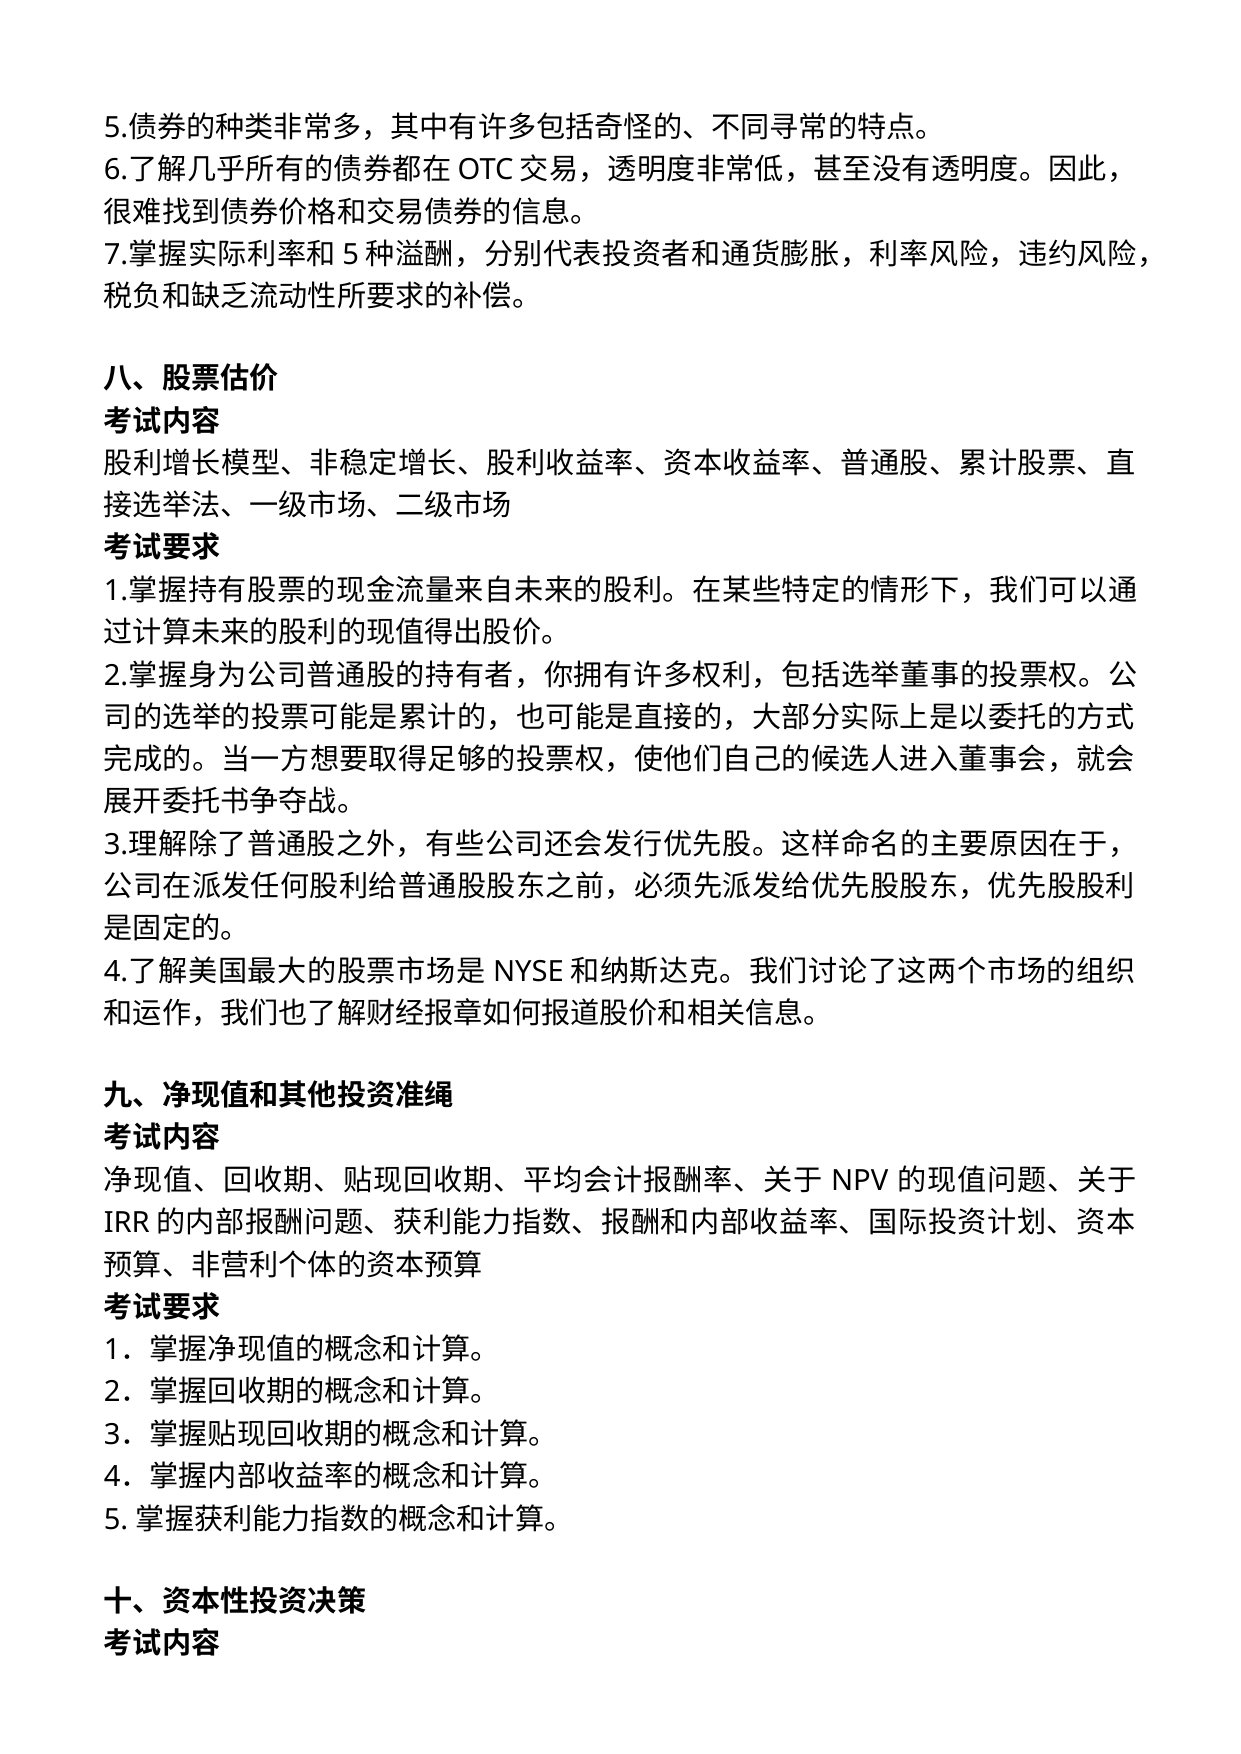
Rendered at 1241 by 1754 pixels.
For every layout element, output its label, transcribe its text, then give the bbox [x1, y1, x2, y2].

text 考试内容 [103, 1619, 1137, 1662]
text 考试要求 [103, 1283, 1137, 1326]
text 6.了解几乎所有的债券都在OTC交易，透明度非常低，甚至没有透明度。因此，很难找到债券价格和交易债券的信息。 [103, 146, 1137, 231]
text 九、净现值和其他投资准绳 [103, 1072, 1137, 1114]
text 2.掌握身为公司普通股的持有者，你拥有许多权利，包括选举董事的投票权。公司的选举的投票可能是累计的，也可能是直接的，大部分实际上是以委托的方式完成的。当一方想要取得足够的投票权，使他们自己的候选人进入董事会，就会展开委托书争夺战。 [103, 651, 1137, 820]
text 5.债券的种类非常多，其中有许多包括奇怪的、不同寻常的特点。 [103, 103, 1137, 146]
text 十、资本性投资决策 [103, 1577, 1137, 1619]
text 4．掌握内部收益率的概念和计算。 [103, 1453, 1137, 1495]
text 股利增长模型、非稳定增长、股利收益率、资本收益率、普通股、累计股票、直接选举法、一级市场、二级市场 [103, 439, 1137, 524]
text 考试要求 [103, 524, 1137, 566]
text 5. 掌握获利能力指数的概念和计算。 [103, 1495, 1137, 1538]
text 1.掌握持有股票的现金流量来自未来的股利。在某些特定的情形下，我们可以通过计算未来的股利的现值得出股价。 [103, 566, 1137, 651]
text 3．掌握贴现回收期的概念和计算。 [103, 1410, 1137, 1453]
text 7.掌握实际利率和5种溢酬，分别代表投资者和通货膨胀，利率风险，违约风险，税负和缺乏流动性所要求的补偿。 [103, 231, 1137, 315]
text 3.理解除了普通股之外，有些公司还会发行优先股。这样命名的主要原因在于，公司在派发任何股利给普通股股东之前，必须先派发给优先股股东，优先股股利是固定的。 [103, 820, 1137, 947]
text 考试内容 [103, 397, 1137, 439]
text 考试内容 [103, 1114, 1137, 1156]
text 2．掌握回收期的概念和计算。 [103, 1368, 1137, 1410]
text 4.了解美国最大的股票市场是NYSE和纳斯达克。我们讨论了这两个市场的组织和运作，我们也了解财经报章如何报道股价和相关信息。 [103, 947, 1137, 1032]
text 净现值、回收期、贴现回收期、平均会计报酬率、关于NPV 的现值问题、关于IRR的内部报酬问题、获利能力指数、报酬和内部收益率、国际投资计划、资本预算、非营利个体的资本预算 [103, 1156, 1137, 1283]
text 八、股票估价 [103, 355, 1137, 397]
text 1．掌握净现值的概念和计算。 [103, 1326, 1137, 1368]
